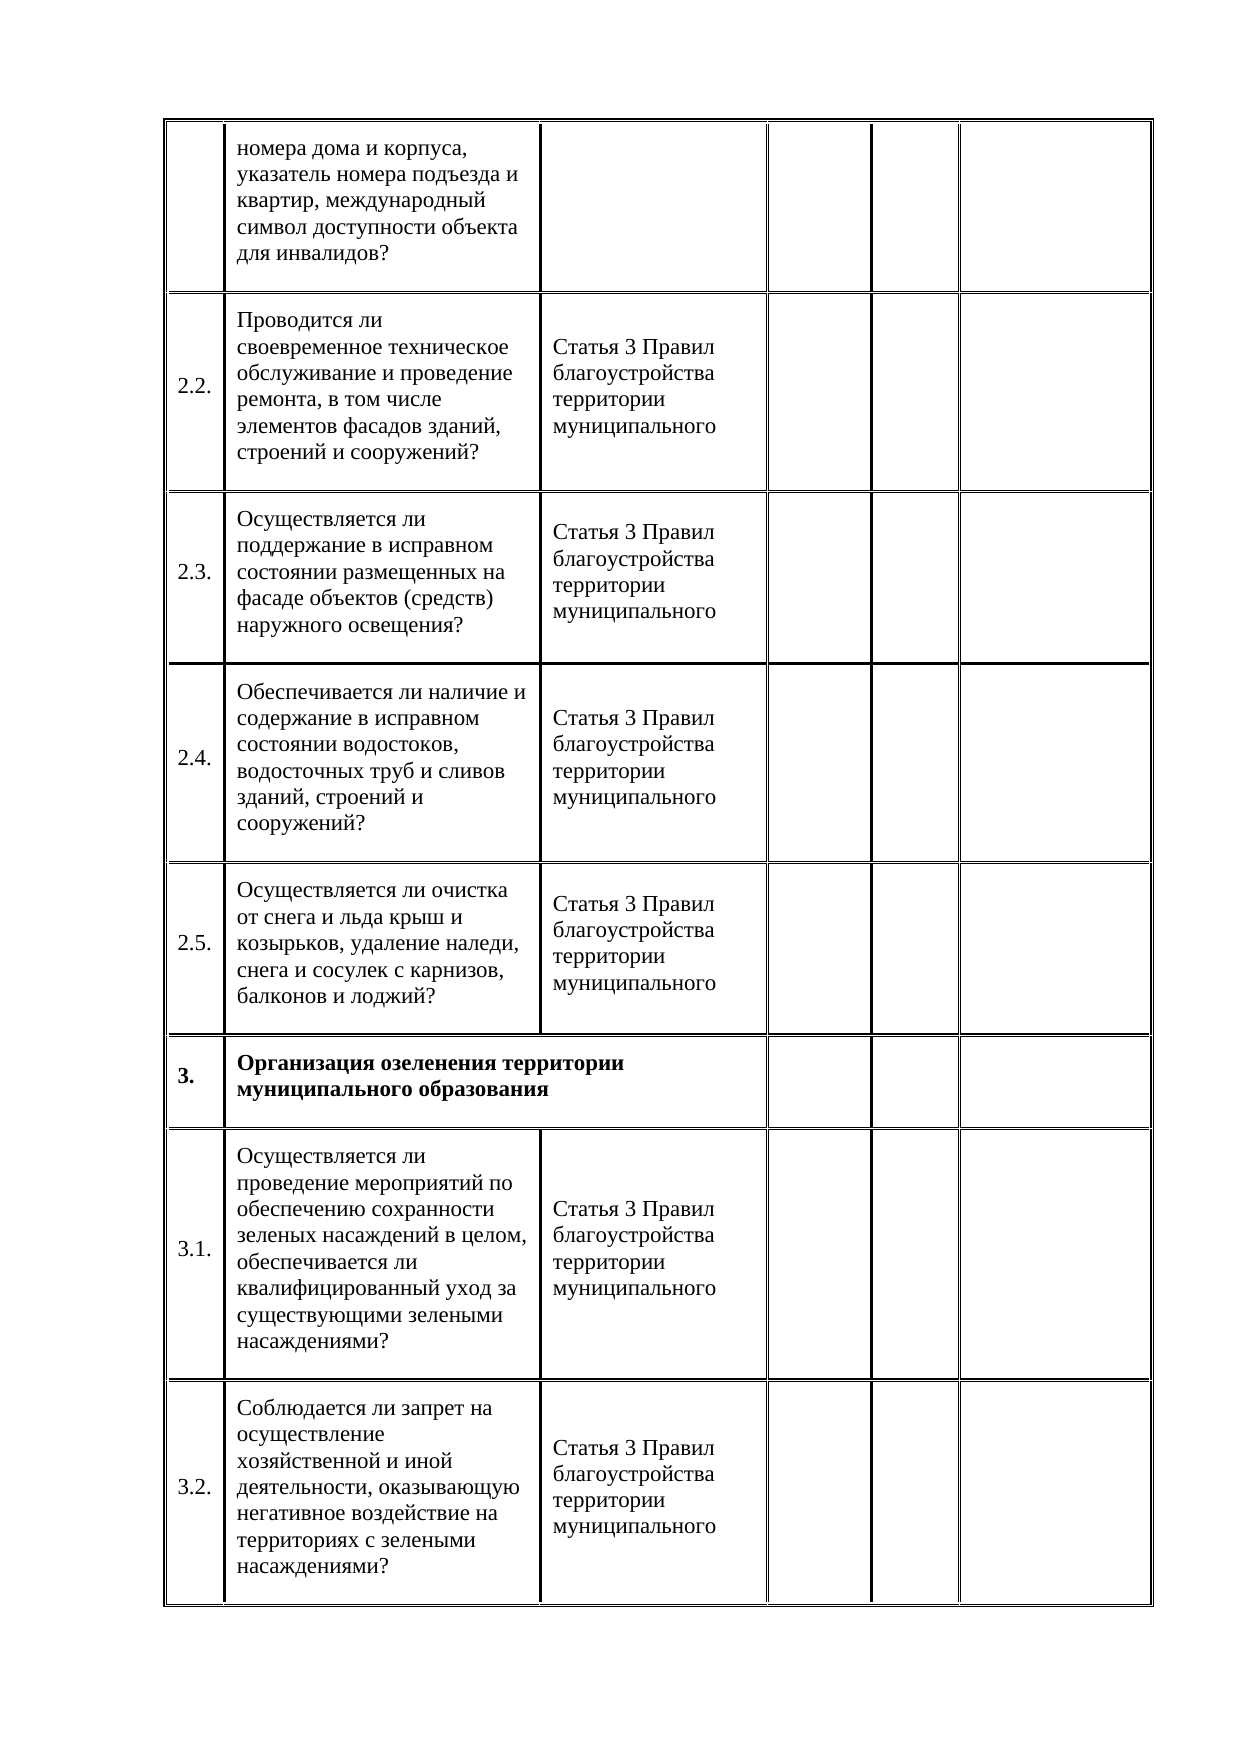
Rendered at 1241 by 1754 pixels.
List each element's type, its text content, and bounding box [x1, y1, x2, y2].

table_cell Осуществляется ли очистка от снега и льда крыш и козырьков, удаление наледи, снега и сосулек с карнизов, балконов и лоджий? [226, 864, 539, 1033]
table_cell [873, 294, 958, 489]
table_cell Обеспечивается ли наличие и содержание в исправном состоянии водостоков, водосточных труб и сливов зданий, строений и сооружений? [226, 665, 539, 861]
table_cell [873, 493, 958, 662]
table_cell Соблюдается ли запрет на осуществление хозяйственной и иной деятельности, оказывающую негативное воздействие на территориях с зелеными насаждениями? [224, 1382, 540, 1603]
table_cell [768, 122, 871, 291]
table_cell 2.5. [165, 861, 224, 1033]
table_cell Статья 3 Правил благоустройства территории муниципального [542, 493, 766, 662]
table_cell [871, 1382, 960, 1603]
table_cell [960, 291, 1152, 489]
table_cell [769, 1037, 870, 1127]
table_cell [960, 861, 1152, 1033]
table_cell Статья 3 Правил благоустройства территории муниципального [542, 864, 766, 1033]
table_cell [873, 1130, 958, 1378]
table_cell [769, 864, 870, 1033]
table_cell [961, 1033, 1151, 1127]
table_cell Осуществляется ли проведение мероприятий по обеспечению сохранности зеленых насаждений в целом, обеспечивается ли квалифицированный уход за существующими зелеными насаждениями? [226, 1130, 539, 1378]
table_cell 2.3. [167, 490, 223, 662]
table_cell Статья 3 Правил благоустройства территории муниципального [542, 1130, 766, 1378]
table_cell [961, 662, 1150, 861]
table_cell Проводится ли своевременное техническое обслуживание и проведение ремонта, в том числе элементов фасадов зданий, строений и сооружений? [226, 294, 539, 489]
table_cell [873, 665, 958, 861]
table_cell 3.2. [167, 1378, 224, 1603]
table_cell Организация озеленения территории муниципального образования [226, 1037, 766, 1127]
table_cell Осуществляется ли поддержание в исправном состоянии размещенных на фасаде объектов (средств) наружного освещения? [226, 493, 539, 662]
table_cell [769, 665, 870, 861]
table_cell [768, 1382, 871, 1603]
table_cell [540, 122, 768, 291]
table_cell [961, 490, 1151, 662]
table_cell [540, 1382, 768, 1603]
table_cell [769, 1130, 870, 1378]
table_cell 3. [167, 1033, 223, 1127]
table_cell [960, 1378, 1151, 1603]
table_cell [960, 1127, 1152, 1378]
table_cell [769, 493, 870, 662]
table_cell [871, 122, 960, 291]
table_cell [873, 1037, 958, 1127]
table_cell [873, 864, 958, 1033]
table_cell 3.1. [165, 1127, 224, 1378]
table_cell [769, 294, 870, 489]
table_cell 2.4. [167, 662, 223, 861]
table_cell Статья 3 Правил благоустройства территории муниципального [542, 665, 766, 861]
table_cell 2.2. [165, 291, 224, 489]
table_cell Статья 3 Правил благоустройства территории муниципального [542, 294, 766, 489]
table_cell 2.1. [167, 120, 224, 291]
table_cell [960, 122, 1150, 291]
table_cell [224, 120, 540, 291]
